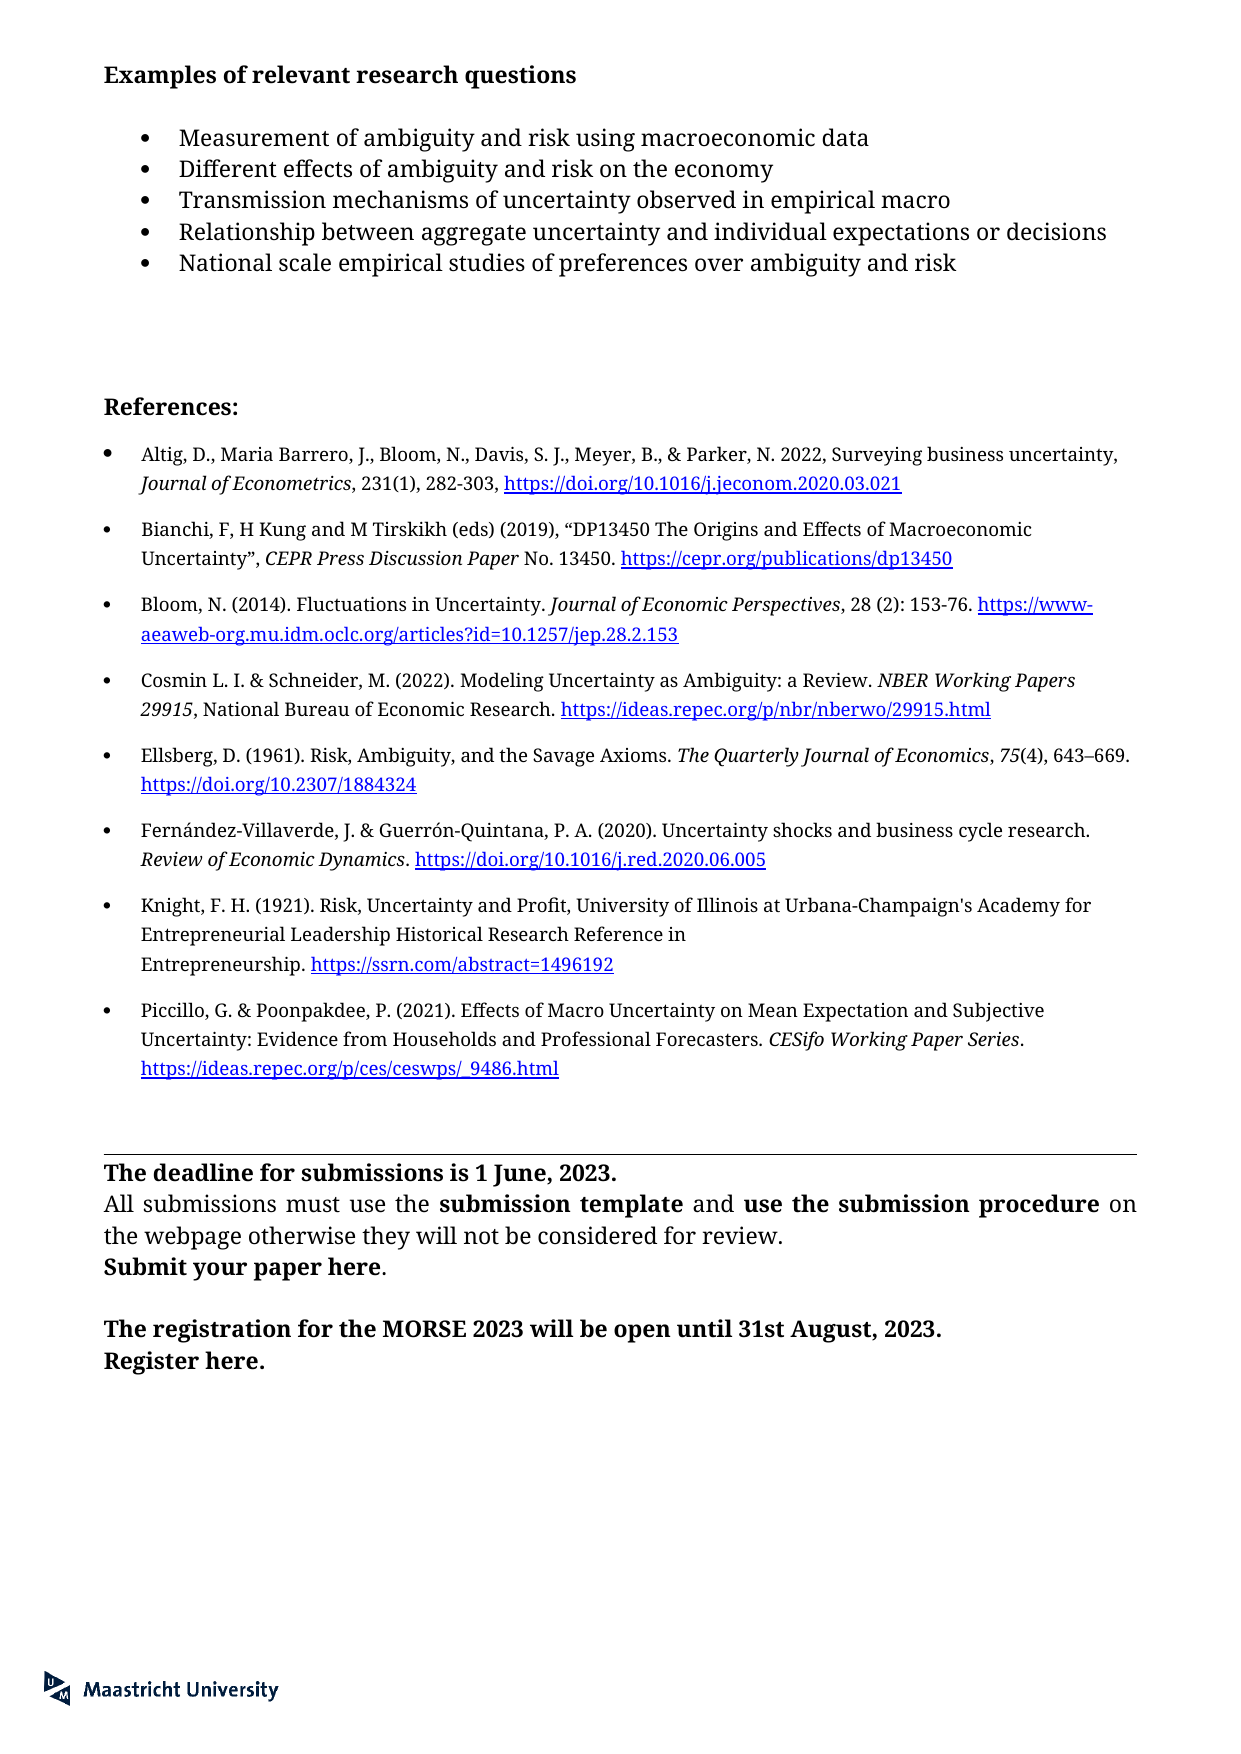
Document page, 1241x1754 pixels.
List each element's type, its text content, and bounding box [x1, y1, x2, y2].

list Measurement of ambiguity and risk using macroeconomic data [141, 122, 1137, 153]
text The registration for the MORSE 2023 will be open until 31st August, 2023. [103, 1313, 1137, 1345]
list Knight, F. H. (1921). Risk, Uncertainty and Profit, University of Illinois at Urbana-Champaign's Academy for Entrepreneurial Leadership Historical Research Reference in Entrepreneurship. https://ssrn.com/abstract=1496192 [103, 892, 1137, 977]
list Different effects of ambiguity and risk on the economy [141, 153, 1137, 184]
text The deadline for submissions is 1 June, 2023. [103, 1155, 1137, 1188]
list Altig, D., Maria Barrero, J., Bloom, N., Davis, S. J., Meyer, B., & Parker, N. 2022, Surveying business uncertainty, Journal of Econometrics, 231(1), 282-303, https://doi.org/10.1016/j.jeconom.2020.03.021 [103, 441, 1137, 496]
list Relationship between aggregate uncertainty and individual expectations or decisions [141, 215, 1137, 247]
list Cosmin L. I. & Schneider, M. (2022). Modeling Uncertainty as Ambiguity: a Review. NBER Working Papers 29915, National Bureau of Economic Research. https://ideas.repec.org/p/nbr/nberwo/29915.html [103, 667, 1137, 722]
list Bianchi, F, H Kung and M Tirskikh (eds) (2019), “DP13450 The Origins and Effects of Macroeconomic Uncertainty”, CEPR Press Discussion Paper No. 13450. https://cepr.org/publications/dp13450 [103, 516, 1137, 571]
text References: [103, 391, 1137, 422]
list Transmission mechanisms of uncertainty observed in empirical macro [141, 184, 1137, 215]
list Bloom, N. (2014). Fluctuations in Uncertainty. Journal of Economic Perspectives, 28 (2): 153-76. https://www-aeaweb-org.mu.idm.oclc.org/articles?id=10.1257/jep.28.2.153 [103, 592, 1137, 646]
text All submissions must use the submission template and use the submission procedure on the webpage otherwise they will not be considered for review. [103, 1188, 1137, 1251]
text Examples of relevant research questions [103, 59, 1137, 90]
text Submit your paper here. [103, 1251, 1137, 1282]
list Ellsberg, D. (1961). Risk, Ambiguity, and the Savage Axioms. The Quarterly Journal of Economics, 75(4), 643–669. https://doi.org/10.2307/1884324 [103, 742, 1137, 797]
list Fernández-Villaverde, J. & Guerrón-Quintana, P. A. (2020). Uncertainty shocks and business cycle research. Review of Economic Dynamics. https://doi.org/10.1016/j.red.2020.06.005 [103, 817, 1137, 872]
picture [27, 1654, 296, 1723]
text Register here. [103, 1345, 1137, 1376]
list Piccillo, G. & Poonpakdee, P. (2021). Effects of Macro Uncertainty on Mean Expectation and Subjective Uncertainty: Evidence from Households and Professional Forecasters. CESifo Working Paper Series. https://ideas.repec.org/p/ces/ceswps/_9486.html [103, 997, 1137, 1081]
list National scale empirical studies of preferences over ambiguity and risk [141, 247, 1137, 278]
